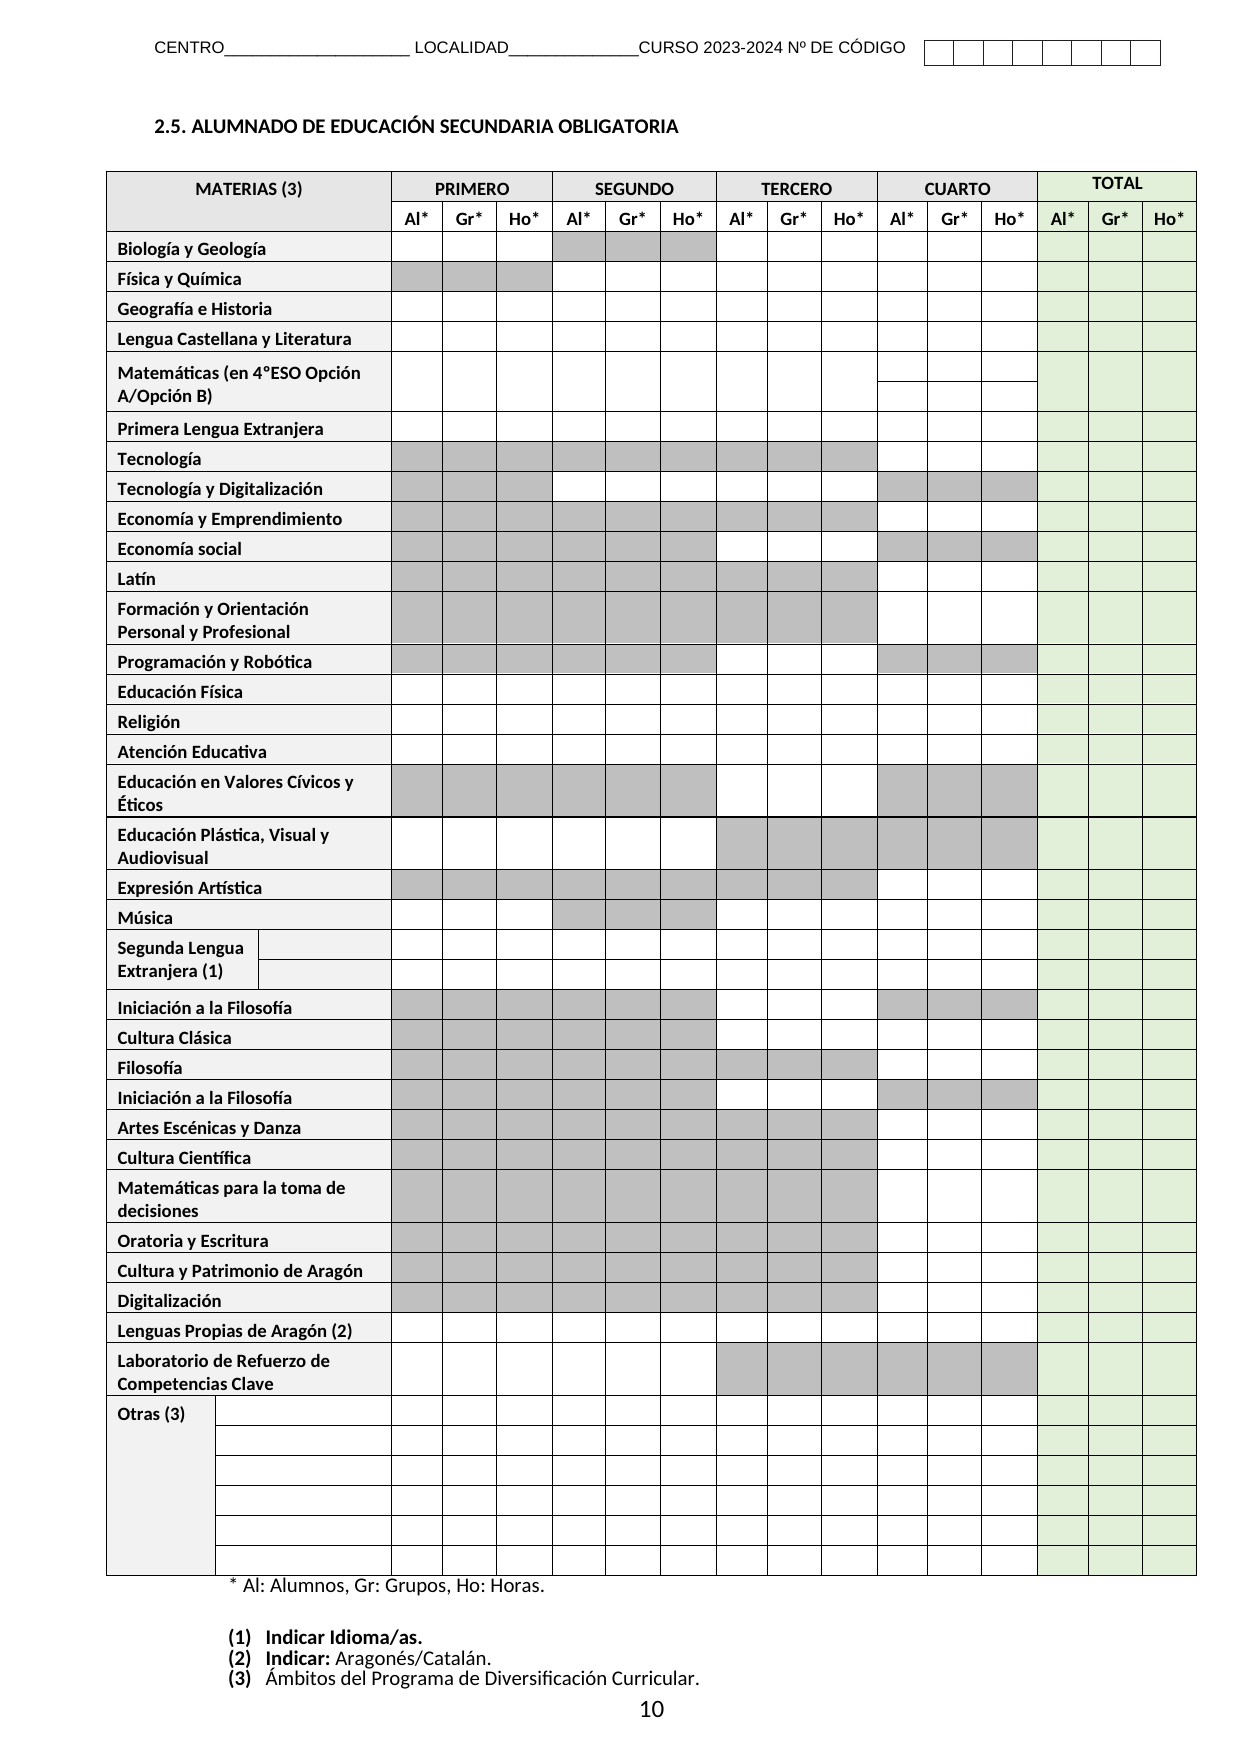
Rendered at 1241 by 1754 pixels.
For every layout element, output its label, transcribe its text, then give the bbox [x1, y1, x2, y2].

table_cell [1143, 442, 1196, 471]
table_cell [497, 1170, 552, 1222]
table_cell [928, 1396, 981, 1425]
table_cell [1143, 322, 1196, 351]
table_cell [661, 442, 716, 471]
table_cell [553, 502, 605, 531]
table_cell [768, 292, 821, 321]
table_cell [443, 562, 496, 591]
table_cell [392, 735, 442, 763]
table_cell [553, 1140, 605, 1169]
table_cell [661, 232, 716, 261]
table_cell [661, 765, 716, 816]
table_cell Cultura y Patrimonio de Aragón [107, 1253, 391, 1282]
table_cell [822, 1546, 877, 1575]
table_cell [822, 532, 877, 561]
table_cell [497, 1426, 552, 1455]
table_cell [928, 645, 981, 673]
table_cell [392, 900, 442, 929]
table_cell [1143, 1343, 1196, 1395]
table_cell [443, 1456, 496, 1485]
table_cell [553, 532, 605, 561]
table_cell [717, 1396, 767, 1425]
table_cell Artes Escénicas y Danza [107, 1110, 391, 1139]
table_cell [392, 292, 442, 321]
table_cell [606, 1343, 660, 1395]
table_cell [1143, 1080, 1196, 1109]
table_cell [1038, 1170, 1088, 1222]
table_cell Atención Educativa [107, 735, 391, 763]
table_cell [928, 502, 981, 531]
table_cell [443, 1080, 496, 1109]
table_cell [878, 818, 927, 869]
table_cell [661, 1050, 716, 1079]
table_cell [822, 1456, 877, 1485]
table_cell [443, 930, 496, 959]
table_cell [822, 900, 877, 929]
table_cell [497, 870, 552, 899]
table_cell [1143, 592, 1196, 643]
table_cell [878, 1080, 927, 1109]
table_cell Religión [107, 705, 391, 733]
table_cell [661, 1020, 716, 1049]
table_cell [717, 502, 767, 531]
table_cell [497, 1080, 552, 1109]
table_cell [497, 735, 552, 763]
table_cell [606, 870, 660, 899]
table_cell [982, 1546, 1037, 1575]
table_cell [443, 818, 496, 869]
table_cell [1089, 262, 1142, 291]
table_cell [1038, 705, 1088, 733]
table_cell [661, 502, 716, 531]
table_cell [982, 472, 1037, 501]
table_cell [878, 1283, 927, 1312]
table_cell [1038, 1546, 1088, 1575]
table_cell [216, 1396, 391, 1425]
table_cell [1143, 1546, 1196, 1575]
table_cell [928, 1020, 981, 1049]
table_cell [878, 592, 927, 643]
table_cell [606, 1546, 660, 1575]
table_cell [928, 1080, 981, 1109]
table_cell [768, 1396, 821, 1425]
table_cell [553, 675, 605, 703]
table_cell [1143, 645, 1196, 673]
table_cell [768, 990, 821, 1019]
table_cell Ho* [661, 202, 716, 231]
table_cell [982, 960, 1037, 989]
table_cell [216, 1516, 391, 1545]
table_cell [443, 1313, 496, 1342]
table_cell [661, 930, 716, 959]
table_cell [553, 442, 605, 471]
table_cell [1089, 1253, 1142, 1282]
table_cell [553, 818, 605, 869]
table_cell [822, 765, 877, 816]
table_cell [928, 1170, 981, 1222]
table_cell [822, 705, 877, 733]
table_cell [216, 1546, 391, 1575]
table_cell [553, 735, 605, 763]
table_cell [1089, 818, 1142, 869]
table_cell [392, 1140, 442, 1169]
table_cell [717, 1050, 767, 1079]
table_cell [392, 960, 442, 989]
table_cell [1038, 412, 1088, 441]
table_cell [768, 472, 821, 501]
table_cell [878, 562, 927, 591]
table_cell [717, 1456, 767, 1485]
table_cell [1038, 765, 1088, 816]
table_cell [443, 960, 496, 989]
table_cell Música [107, 900, 391, 929]
table_cell [443, 870, 496, 899]
table_cell [661, 322, 716, 351]
table_cell [928, 532, 981, 561]
table_cell [717, 960, 767, 989]
table_cell [982, 1080, 1037, 1109]
table_cell [822, 292, 877, 321]
table_cell [661, 592, 716, 643]
list Indicar: Aragonés/Catalán. [228, 1648, 1148, 1669]
table_cell [928, 1426, 981, 1455]
table_cell [606, 930, 660, 959]
table_cell [1038, 592, 1088, 643]
table_cell [768, 1546, 821, 1575]
table_cell [1089, 1456, 1142, 1485]
table_cell [982, 900, 1037, 929]
table_cell [768, 562, 821, 591]
table_cell [1143, 1456, 1196, 1485]
table_cell [928, 352, 981, 381]
table_cell [553, 1050, 605, 1079]
table_cell [661, 960, 716, 989]
table_cell [392, 412, 442, 441]
table_cell [928, 412, 981, 441]
table_cell [1143, 705, 1196, 733]
table_cell [928, 1223, 981, 1252]
table_cell [822, 1486, 877, 1515]
table_cell [1038, 562, 1088, 591]
table_cell [717, 900, 767, 929]
table_cell [717, 1283, 767, 1312]
table_cell [878, 232, 927, 261]
table_cell [553, 1223, 605, 1252]
table_cell [661, 1080, 716, 1109]
table_cell Ho* [497, 202, 552, 231]
table_cell [982, 1313, 1037, 1342]
table_cell [768, 735, 821, 763]
table_cell [1038, 292, 1088, 321]
table_cell [768, 1426, 821, 1455]
table_cell [768, 1313, 821, 1342]
table_cell [392, 930, 442, 959]
table_cell [1143, 960, 1196, 989]
table_cell [443, 352, 496, 411]
table_cell [443, 705, 496, 733]
table_cell [553, 1170, 605, 1222]
table_cell [392, 1050, 442, 1079]
table_cell [822, 1516, 877, 1545]
table_cell [717, 1253, 767, 1282]
table_cell [717, 592, 767, 643]
table_header Primero [392, 172, 552, 201]
table_cell [392, 592, 442, 643]
table_cell [717, 262, 767, 291]
table_cell [822, 1140, 877, 1169]
table_cell [717, 765, 767, 816]
table_cell Lengua Castellana y Literatura [107, 322, 391, 351]
table_cell [982, 382, 1037, 411]
table_cell [661, 262, 716, 291]
table_cell [1038, 990, 1088, 1019]
table_cell [717, 1170, 767, 1222]
table_cell [717, 870, 767, 899]
table_cell [1143, 1516, 1196, 1545]
table_cell [443, 735, 496, 763]
table_cell [1143, 818, 1196, 869]
table_cell [497, 532, 552, 561]
table_cell [606, 1110, 660, 1139]
table_cell [443, 232, 496, 261]
table_cell [661, 1283, 716, 1312]
table_cell [606, 1426, 660, 1455]
table_cell [878, 1516, 927, 1545]
table_cell [1038, 472, 1088, 501]
table_cell [822, 412, 877, 441]
table_cell [606, 502, 660, 531]
table_cell [392, 675, 442, 703]
table_cell [606, 1456, 660, 1485]
table_cell Oratoria y Escritura [107, 1223, 391, 1252]
table_cell [553, 645, 605, 673]
table_cell [878, 1140, 927, 1169]
table_cell [768, 818, 821, 869]
table_cell [822, 472, 877, 501]
table_cell [497, 1313, 552, 1342]
list Indicar Idioma/as. [228, 1627, 1148, 1648]
table_cell [553, 562, 605, 591]
table_cell [717, 352, 767, 411]
table_cell [878, 705, 927, 733]
table_cell [553, 412, 605, 441]
table_cell Segunda Lengua Extranjera (1) [107, 930, 258, 989]
table_cell [717, 292, 767, 321]
table_cell [982, 1516, 1037, 1545]
table_cell [822, 1253, 877, 1282]
table_cell [1038, 1343, 1088, 1395]
table_cell [1038, 502, 1088, 531]
table_cell [822, 1343, 877, 1395]
table_cell [768, 592, 821, 643]
table_cell [497, 1020, 552, 1049]
table_cell [1143, 1396, 1196, 1425]
table_cell [392, 352, 442, 411]
table_cell [1089, 645, 1142, 673]
table_cell [1038, 1223, 1088, 1252]
table_cell [606, 262, 660, 291]
table_cell [717, 1516, 767, 1545]
table_cell [878, 645, 927, 673]
table_cell [928, 472, 981, 501]
table_cell Laboratorio de Refuerzo de Competencias Clave [107, 1343, 391, 1395]
table_cell [1089, 472, 1142, 501]
table_cell [497, 442, 552, 471]
table_cell [443, 900, 496, 929]
table_cell [1089, 1050, 1142, 1079]
table_cell [878, 1313, 927, 1342]
table_cell [717, 532, 767, 561]
table_cell Cultura Clásica [107, 1020, 391, 1049]
table_cell [878, 735, 927, 763]
table_cell [768, 532, 821, 561]
table_cell [606, 232, 660, 261]
table_cell [982, 705, 1037, 733]
table_cell [982, 930, 1037, 959]
table_cell [443, 1020, 496, 1049]
table_cell [1143, 1486, 1196, 1515]
table_cell [768, 1080, 821, 1109]
table_cell [822, 232, 877, 261]
table_cell [553, 1516, 605, 1545]
table_cell [553, 1426, 605, 1455]
table_cell [392, 1486, 442, 1515]
table_cell [928, 1486, 981, 1515]
table_cell [606, 1050, 660, 1079]
table_cell [606, 960, 660, 989]
table_cell Economía social [107, 532, 391, 561]
table_cell [717, 562, 767, 591]
table_cell [822, 442, 877, 471]
table_cell [392, 1456, 442, 1485]
table_cell [392, 705, 442, 733]
table_cell [553, 352, 605, 411]
table_cell [982, 1486, 1037, 1515]
table_cell [768, 442, 821, 471]
table_cell [1089, 292, 1142, 321]
table_cell [1089, 735, 1142, 763]
table_cell [878, 765, 927, 816]
table_cell [1143, 735, 1196, 763]
table_cell [822, 930, 877, 959]
table_cell [1038, 960, 1088, 989]
table_cell [497, 1396, 552, 1425]
table_cell [497, 900, 552, 929]
table_cell Matemáticas para la toma de decisiones [107, 1170, 391, 1222]
table_cell [1089, 352, 1142, 411]
table_cell [982, 675, 1037, 703]
table_cell [661, 1170, 716, 1222]
table_cell [392, 1343, 442, 1395]
table_cell [497, 1456, 552, 1485]
table_cell [1143, 502, 1196, 531]
table_cell [661, 352, 716, 411]
table_cell [717, 1020, 767, 1049]
table_cell [928, 675, 981, 703]
table_cell [443, 1110, 496, 1139]
table_cell [982, 1223, 1037, 1252]
table_cell [216, 1456, 391, 1485]
table_cell [717, 1080, 767, 1109]
table_cell [497, 1546, 552, 1575]
table_cell [822, 1223, 877, 1252]
table_cell [497, 990, 552, 1019]
table_cell [1038, 1516, 1088, 1545]
table_cell [1038, 1253, 1088, 1282]
table_cell [606, 592, 660, 643]
table_cell [768, 412, 821, 441]
table_cell [553, 1456, 605, 1485]
table_cell [1038, 1110, 1088, 1139]
table_cell [928, 1050, 981, 1079]
table_cell [392, 1223, 442, 1252]
table_cell [982, 262, 1037, 291]
table_cell [553, 1080, 605, 1109]
table_cell [661, 1253, 716, 1282]
table_cell [768, 870, 821, 899]
table_cell [928, 1283, 981, 1312]
table_cell [1089, 990, 1142, 1019]
table_cell [661, 532, 716, 561]
table_cell [443, 262, 496, 291]
table_cell [1089, 1283, 1142, 1312]
table_cell Educación Plástica, Visual y Audiovisual [107, 818, 391, 869]
table_cell [878, 930, 927, 959]
table_cell [216, 1486, 391, 1515]
table_cell Al* [553, 202, 605, 231]
table_cell [717, 1140, 767, 1169]
table_cell [497, 1050, 552, 1079]
table_cell [553, 592, 605, 643]
table_cell [1089, 1546, 1142, 1575]
table_cell [1038, 1313, 1088, 1342]
table_cell [1038, 1080, 1088, 1109]
table_cell [1143, 1140, 1196, 1169]
table_cell [553, 960, 605, 989]
table_cell [553, 1313, 605, 1342]
table_cell [392, 1426, 442, 1455]
table_cell [661, 472, 716, 501]
table_cell [553, 1283, 605, 1312]
table_cell [1089, 705, 1142, 733]
table_cell [1143, 675, 1196, 703]
table_cell [1089, 1140, 1142, 1169]
table_cell [1089, 1080, 1142, 1109]
table_cell [497, 232, 552, 261]
table_cell [1038, 1456, 1088, 1485]
table_cell [1038, 262, 1088, 291]
table_cell [497, 322, 552, 351]
table_cell [928, 818, 981, 869]
table_cell [392, 1396, 442, 1425]
table_cell [553, 900, 605, 929]
table_cell [928, 1516, 981, 1545]
table_cell [717, 1426, 767, 1455]
table_cell [878, 382, 927, 411]
table_header cuarto [878, 172, 1037, 201]
table_cell [717, 675, 767, 703]
table_cell [717, 232, 767, 261]
table_cell Gr* [768, 202, 821, 231]
table_cell [982, 562, 1037, 591]
table_cell [661, 1313, 716, 1342]
table_cell [878, 1223, 927, 1252]
table_cell [443, 322, 496, 351]
table_cell Gr* [443, 202, 496, 231]
table_cell [1089, 1426, 1142, 1455]
table_cell [1089, 900, 1142, 929]
table_cell [497, 960, 552, 989]
table_cell [553, 1546, 605, 1575]
table_cell [392, 1110, 442, 1139]
table_cell [928, 705, 981, 733]
table_cell [497, 1343, 552, 1395]
table_cell [606, 1223, 660, 1252]
table_cell [717, 412, 767, 441]
table_cell [982, 1343, 1037, 1395]
table_cell [822, 1080, 877, 1109]
table_cell [606, 562, 660, 591]
table_cell [606, 645, 660, 673]
table_cell [216, 1426, 391, 1455]
table_cell [443, 675, 496, 703]
table_cell [497, 675, 552, 703]
table_cell [1089, 532, 1142, 561]
table_cell [1089, 870, 1142, 899]
table_cell [553, 705, 605, 733]
table_cell [392, 645, 442, 673]
table_cell [982, 1020, 1037, 1049]
table_header segundo [553, 172, 716, 201]
table_cell [606, 1396, 660, 1425]
table_cell [553, 232, 605, 261]
table_cell [1143, 472, 1196, 501]
table_cell [443, 1516, 496, 1545]
table_cell [717, 1223, 767, 1252]
table_cell [982, 592, 1037, 643]
table_cell [878, 1456, 927, 1485]
table_cell [1143, 1223, 1196, 1252]
table_cell [497, 472, 552, 501]
table_cell [878, 675, 927, 703]
table_cell Gr* [928, 202, 981, 231]
table_cell [1038, 532, 1088, 561]
table_cell [822, 592, 877, 643]
table_cell [768, 1223, 821, 1252]
table_cell [928, 1253, 981, 1282]
table_cell Al* [717, 202, 767, 231]
table_cell [606, 532, 660, 561]
table_cell [717, 645, 767, 673]
table_cell [392, 442, 442, 471]
table_cell [878, 1170, 927, 1222]
table_cell [768, 675, 821, 703]
table_cell [982, 232, 1037, 261]
table_cell [497, 930, 552, 959]
table_cell [878, 352, 927, 381]
table_cell [661, 705, 716, 733]
table_cell [553, 930, 605, 959]
table_cell [1089, 412, 1142, 441]
table_cell [822, 562, 877, 591]
table_cell [497, 818, 552, 869]
table_cell [443, 1170, 496, 1222]
table_header TOTAL [1038, 172, 1196, 201]
table_cell [982, 1456, 1037, 1485]
table_cell Al* [392, 202, 442, 231]
table_cell [768, 705, 821, 733]
table_cell [878, 262, 927, 291]
table_cell [1038, 1426, 1088, 1455]
table_cell [1038, 1020, 1088, 1049]
table_cell [392, 502, 442, 531]
table_cell [443, 1140, 496, 1169]
table_cell [768, 1343, 821, 1395]
table_cell [606, 735, 660, 763]
table_cell [717, 930, 767, 959]
table_cell [1089, 232, 1142, 261]
table_cell [768, 502, 821, 531]
table_cell Al* [1038, 202, 1088, 231]
table_cell [822, 1110, 877, 1139]
table_cell [1089, 1223, 1142, 1252]
table_cell [497, 1516, 552, 1545]
table_cell [1038, 442, 1088, 471]
table_cell [928, 322, 981, 351]
table_cell [1143, 352, 1196, 411]
table_cell [392, 1020, 442, 1049]
table_cell Geografía e Historia [107, 292, 391, 321]
table_cell [553, 1020, 605, 1049]
table_cell [768, 960, 821, 989]
table_cell [878, 532, 927, 561]
table_cell [717, 705, 767, 733]
table_cell [878, 1546, 927, 1575]
table_cell [822, 1283, 877, 1312]
table_cell [717, 1313, 767, 1342]
table_cell [822, 1020, 877, 1049]
table_cell [392, 532, 442, 561]
table_cell [717, 1343, 767, 1395]
table_cell [982, 818, 1037, 869]
table_cell [1089, 322, 1142, 351]
table_cell [982, 442, 1037, 471]
table_cell [553, 322, 605, 351]
table_cell [1089, 442, 1142, 471]
table_cell [259, 930, 391, 959]
table_cell [1143, 1283, 1196, 1312]
table_cell [606, 705, 660, 733]
table_cell [768, 900, 821, 929]
table_cell [661, 1516, 716, 1545]
table_cell [878, 1050, 927, 1079]
table_cell Digitalización [107, 1283, 391, 1312]
table_cell [606, 322, 660, 351]
table_cell [1143, 1170, 1196, 1222]
table_cell [1089, 960, 1142, 989]
table_cell [717, 442, 767, 471]
table_cell [443, 442, 496, 471]
table_cell [822, 675, 877, 703]
table_cell [553, 990, 605, 1019]
table_cell [443, 532, 496, 561]
table_cell [443, 1486, 496, 1515]
table_cell [768, 262, 821, 291]
table_cell [822, 1426, 877, 1455]
table_cell [1038, 1486, 1088, 1515]
table_cell [1089, 592, 1142, 643]
table_cell [928, 1140, 981, 1169]
table_cell Primera Lengua Extranjera [107, 412, 391, 441]
table_cell [1038, 870, 1088, 899]
table_cell [717, 1546, 767, 1575]
table_cell Programación y Robótica [107, 645, 391, 673]
table_cell [497, 1283, 552, 1312]
table_cell [392, 1516, 442, 1545]
table_cell [928, 960, 981, 989]
table_cell [878, 960, 927, 989]
table_cell [717, 990, 767, 1019]
table_cell [822, 1396, 877, 1425]
table_cell Al* [878, 202, 927, 231]
table_cell [768, 1020, 821, 1049]
table_cell [1143, 1110, 1196, 1139]
table_cell [878, 292, 927, 321]
table_cell [497, 1140, 552, 1169]
table_cell [1038, 930, 1088, 959]
table_cell [928, 870, 981, 899]
table_cell [1143, 990, 1196, 1019]
table_cell [443, 1283, 496, 1312]
table_cell [982, 412, 1037, 441]
table_cell [606, 1170, 660, 1222]
table_cell [768, 765, 821, 816]
table_cell [982, 1426, 1037, 1455]
table_cell [606, 292, 660, 321]
table_cell [606, 990, 660, 1019]
table_cell [768, 322, 821, 351]
table_cell [878, 412, 927, 441]
table_cell Filosofía [107, 1050, 391, 1079]
table_cell [1089, 1343, 1142, 1395]
table_cell [1038, 232, 1088, 261]
table_cell [553, 1343, 605, 1395]
table_cell [553, 1486, 605, 1515]
table_cell [928, 1456, 981, 1485]
table_cell [553, 262, 605, 291]
table_cell Iniciación a la Filosofía [107, 1080, 391, 1109]
table_cell [878, 322, 927, 351]
table_cell [717, 1486, 767, 1515]
table_cell [497, 1223, 552, 1252]
table_cell [982, 1110, 1037, 1139]
table_cell [497, 1486, 552, 1515]
table_cell [443, 990, 496, 1019]
table_cell Lenguas Propias de Aragón (2) [107, 1313, 391, 1342]
table_cell [1089, 1110, 1142, 1139]
table_cell [822, 960, 877, 989]
table_cell [606, 1080, 660, 1109]
table_cell [928, 292, 981, 321]
table_cell [1089, 765, 1142, 816]
table_cell [768, 232, 821, 261]
table_cell [606, 412, 660, 441]
table_cell [661, 1546, 716, 1575]
table_cell [497, 1110, 552, 1139]
table_cell [768, 1486, 821, 1515]
table_cell [497, 562, 552, 591]
table_cell [1143, 1313, 1196, 1342]
table_cell [1038, 818, 1088, 869]
table_cell Economía y Emprendimiento [107, 502, 391, 531]
table_cell [1038, 645, 1088, 673]
table_cell [661, 1223, 716, 1252]
table_cell [822, 1050, 877, 1079]
table_cell [392, 870, 442, 899]
table_cell [392, 1170, 442, 1222]
table_cell [443, 1426, 496, 1455]
table_cell [661, 412, 716, 441]
table_cell [661, 1456, 716, 1485]
table_cell [443, 592, 496, 643]
table_cell [553, 292, 605, 321]
table_cell [606, 1283, 660, 1312]
table_cell [443, 1253, 496, 1282]
table_cell [768, 1456, 821, 1485]
table_cell [606, 1253, 660, 1282]
text * Al: Alumnos, Gr: Grupos, Ho: Horas. [154, 1576, 1148, 1597]
table_cell [928, 1313, 981, 1342]
table_cell [717, 818, 767, 869]
table_cell [661, 990, 716, 1019]
table_cell [928, 735, 981, 763]
table_cell [982, 1283, 1037, 1312]
table_cell [392, 990, 442, 1019]
table_cell [822, 352, 877, 411]
table_cell [497, 645, 552, 673]
table_cell [1089, 675, 1142, 703]
table_cell [606, 675, 660, 703]
table_cell [553, 472, 605, 501]
table_cell [822, 818, 877, 869]
table_cell [822, 322, 877, 351]
table_cell [928, 592, 981, 643]
table_cell [497, 765, 552, 816]
table_cell [928, 765, 981, 816]
table_cell [928, 1343, 981, 1395]
table_cell [768, 1253, 821, 1282]
table_cell [497, 352, 552, 411]
table_cell [878, 900, 927, 929]
table_cell [878, 990, 927, 1019]
table_cell Expresión Artística [107, 870, 391, 899]
table_cell [822, 1313, 877, 1342]
table_cell [1143, 1253, 1196, 1282]
table_cell [928, 442, 981, 471]
table_cell [392, 1253, 442, 1282]
table_cell [878, 472, 927, 501]
table_cell [982, 1253, 1037, 1282]
table_cell [1038, 322, 1088, 351]
table_cell [878, 1396, 927, 1425]
table_cell [606, 1486, 660, 1515]
table_cell [392, 1080, 442, 1109]
table_cell [768, 352, 821, 411]
table_cell [982, 322, 1037, 351]
table_cell [606, 1516, 660, 1545]
table_cell [392, 1313, 442, 1342]
table_cell [661, 818, 716, 869]
table_cell [392, 765, 442, 816]
table_cell Biología y Geología [107, 232, 391, 261]
table_cell [1143, 765, 1196, 816]
table_cell [1143, 1050, 1196, 1079]
table_cell [1089, 930, 1142, 959]
table_cell [822, 645, 877, 673]
table_cell [822, 502, 877, 531]
table_cell [661, 292, 716, 321]
table_cell [661, 675, 716, 703]
table_cell Iniciación a la Filosofía [107, 990, 391, 1019]
table_cell [878, 502, 927, 531]
table_cell [661, 1140, 716, 1169]
table_cell [1038, 675, 1088, 703]
table_cell [982, 765, 1037, 816]
table_cell [606, 442, 660, 471]
table_cell [928, 930, 981, 959]
table_cell [606, 352, 660, 411]
table_cell [982, 735, 1037, 763]
table_cell [443, 645, 496, 673]
table_cell [1143, 412, 1196, 441]
table_cell [661, 1426, 716, 1455]
table_cell [661, 1110, 716, 1139]
table_cell [1089, 502, 1142, 531]
table_cell [661, 1343, 716, 1395]
table_cell [661, 1486, 716, 1515]
table_cell [928, 1546, 981, 1575]
table_cell [982, 502, 1037, 531]
table_cell [878, 1020, 927, 1049]
table_cell [768, 1516, 821, 1545]
table_cell [661, 735, 716, 763]
table_cell [606, 818, 660, 869]
table_cell [606, 472, 660, 501]
table_cell Educación en Valores Cívicos y Éticos [107, 765, 391, 816]
table_cell Ho* [1143, 202, 1196, 231]
table_cell [768, 1283, 821, 1312]
table_cell Física y Química [107, 262, 391, 291]
table_cell [553, 870, 605, 899]
table_cell [822, 1170, 877, 1222]
table_cell [768, 645, 821, 673]
table_cell [822, 735, 877, 763]
table_cell [392, 262, 442, 291]
table_cell [717, 735, 767, 763]
table_header Materias (3) [107, 172, 391, 231]
table_cell [661, 1396, 716, 1425]
table_cell [392, 1283, 442, 1312]
table_header tercero [717, 172, 877, 201]
table_cell [443, 502, 496, 531]
table_cell [661, 562, 716, 591]
table_cell [822, 870, 877, 899]
table_cell [1143, 870, 1196, 899]
table_cell [497, 262, 552, 291]
table_cell Gr* [606, 202, 660, 231]
table_cell [497, 292, 552, 321]
table_cell Ho* [982, 202, 1037, 231]
table_cell [443, 765, 496, 816]
table_cell [928, 900, 981, 929]
table_cell [878, 1486, 927, 1515]
table_cell [606, 765, 660, 816]
table_cell [1143, 1426, 1196, 1455]
table_cell [878, 1343, 927, 1395]
table_cell [497, 412, 552, 441]
text 2.5. Alumnado de Educación Secundaria Obligatoria [154, 114, 1148, 139]
table_cell [497, 1253, 552, 1282]
table_cell Cultura Científica [107, 1140, 391, 1169]
table_cell [497, 705, 552, 733]
table_cell [443, 1396, 496, 1425]
table_cell [1038, 1050, 1088, 1079]
table_cell [443, 1343, 496, 1395]
table_cell [1038, 352, 1088, 411]
table_cell [1143, 930, 1196, 959]
table_cell [443, 1223, 496, 1252]
table_cell [878, 1253, 927, 1282]
table_cell [553, 765, 605, 816]
table_cell [661, 870, 716, 899]
table_cell Gr* [1089, 202, 1142, 231]
table_cell [443, 1546, 496, 1575]
table_cell Tecnología y Digitalización [107, 472, 391, 501]
table_cell [982, 292, 1037, 321]
table_cell [928, 1110, 981, 1139]
table_cell [392, 1546, 442, 1575]
table_cell [982, 1170, 1037, 1222]
table_cell [606, 1020, 660, 1049]
table_cell [1089, 1313, 1142, 1342]
table_cell [392, 322, 442, 351]
table_cell [392, 472, 442, 501]
table_cell [768, 1110, 821, 1139]
table_cell [717, 472, 767, 501]
table_cell [443, 412, 496, 441]
table_cell [982, 352, 1037, 381]
table_cell [928, 262, 981, 291]
table_cell [1089, 1020, 1142, 1049]
table_cell [928, 382, 981, 411]
table_cell [822, 990, 877, 1019]
table_cell [1089, 1486, 1142, 1515]
table_cell [1038, 1283, 1088, 1312]
table_cell [259, 960, 391, 989]
table_cell [392, 818, 442, 869]
table_cell [606, 900, 660, 929]
table_cell Ho* [822, 202, 877, 231]
table_cell [878, 1426, 927, 1455]
table_cell [982, 645, 1037, 673]
table_cell [878, 870, 927, 899]
table_cell [392, 562, 442, 591]
table_cell [982, 532, 1037, 561]
table_cell [1038, 735, 1088, 763]
table_cell [982, 870, 1037, 899]
table_cell [822, 262, 877, 291]
table_cell [606, 1140, 660, 1169]
table_cell [768, 930, 821, 959]
table_cell [1089, 1170, 1142, 1222]
table_cell [717, 1110, 767, 1139]
table_cell [1143, 262, 1196, 291]
table_cell [768, 1050, 821, 1079]
table_cell [717, 322, 767, 351]
table_cell Formación y Orientación Personal y Profesional [107, 592, 391, 643]
list Ámbitos del Programa de Diversificación Curricular. [228, 1669, 1148, 1690]
table_cell [661, 900, 716, 929]
table_cell [497, 592, 552, 643]
table_cell [1143, 232, 1196, 261]
table_cell [878, 442, 927, 471]
table_cell Educación Física [107, 675, 391, 703]
table_cell [768, 1170, 821, 1222]
table_cell Latín [107, 562, 391, 591]
table_cell Otras (3) [107, 1396, 215, 1575]
table_cell [606, 1313, 660, 1342]
table_cell [982, 1140, 1037, 1169]
table_cell [1143, 532, 1196, 561]
table_cell [1143, 292, 1196, 321]
table_cell [928, 232, 981, 261]
table_cell [1089, 562, 1142, 591]
table_cell Matemáticas (en 4ºESO Opción A/Opción B) [107, 352, 391, 411]
table_cell [392, 232, 442, 261]
table_cell [1038, 1140, 1088, 1169]
table_cell [928, 562, 981, 591]
table_cell [443, 1050, 496, 1079]
table_cell [1143, 900, 1196, 929]
table_cell [1089, 1516, 1142, 1545]
table_cell [1089, 1396, 1142, 1425]
table_cell [1038, 1396, 1088, 1425]
table_cell [661, 645, 716, 673]
table_cell Tecnología [107, 442, 391, 471]
table_cell [982, 990, 1037, 1019]
table_cell [768, 1140, 821, 1169]
table_cell [553, 1253, 605, 1282]
table_cell [497, 502, 552, 531]
table_cell [1038, 900, 1088, 929]
table_cell [878, 1110, 927, 1139]
table_cell [982, 1050, 1037, 1079]
table_cell [553, 1396, 605, 1425]
table_cell [1143, 562, 1196, 591]
table_cell [443, 292, 496, 321]
table_cell [928, 990, 981, 1019]
table_cell [443, 472, 496, 501]
table_cell [982, 1396, 1037, 1425]
table_cell [553, 1110, 605, 1139]
table_cell [1143, 1020, 1196, 1049]
